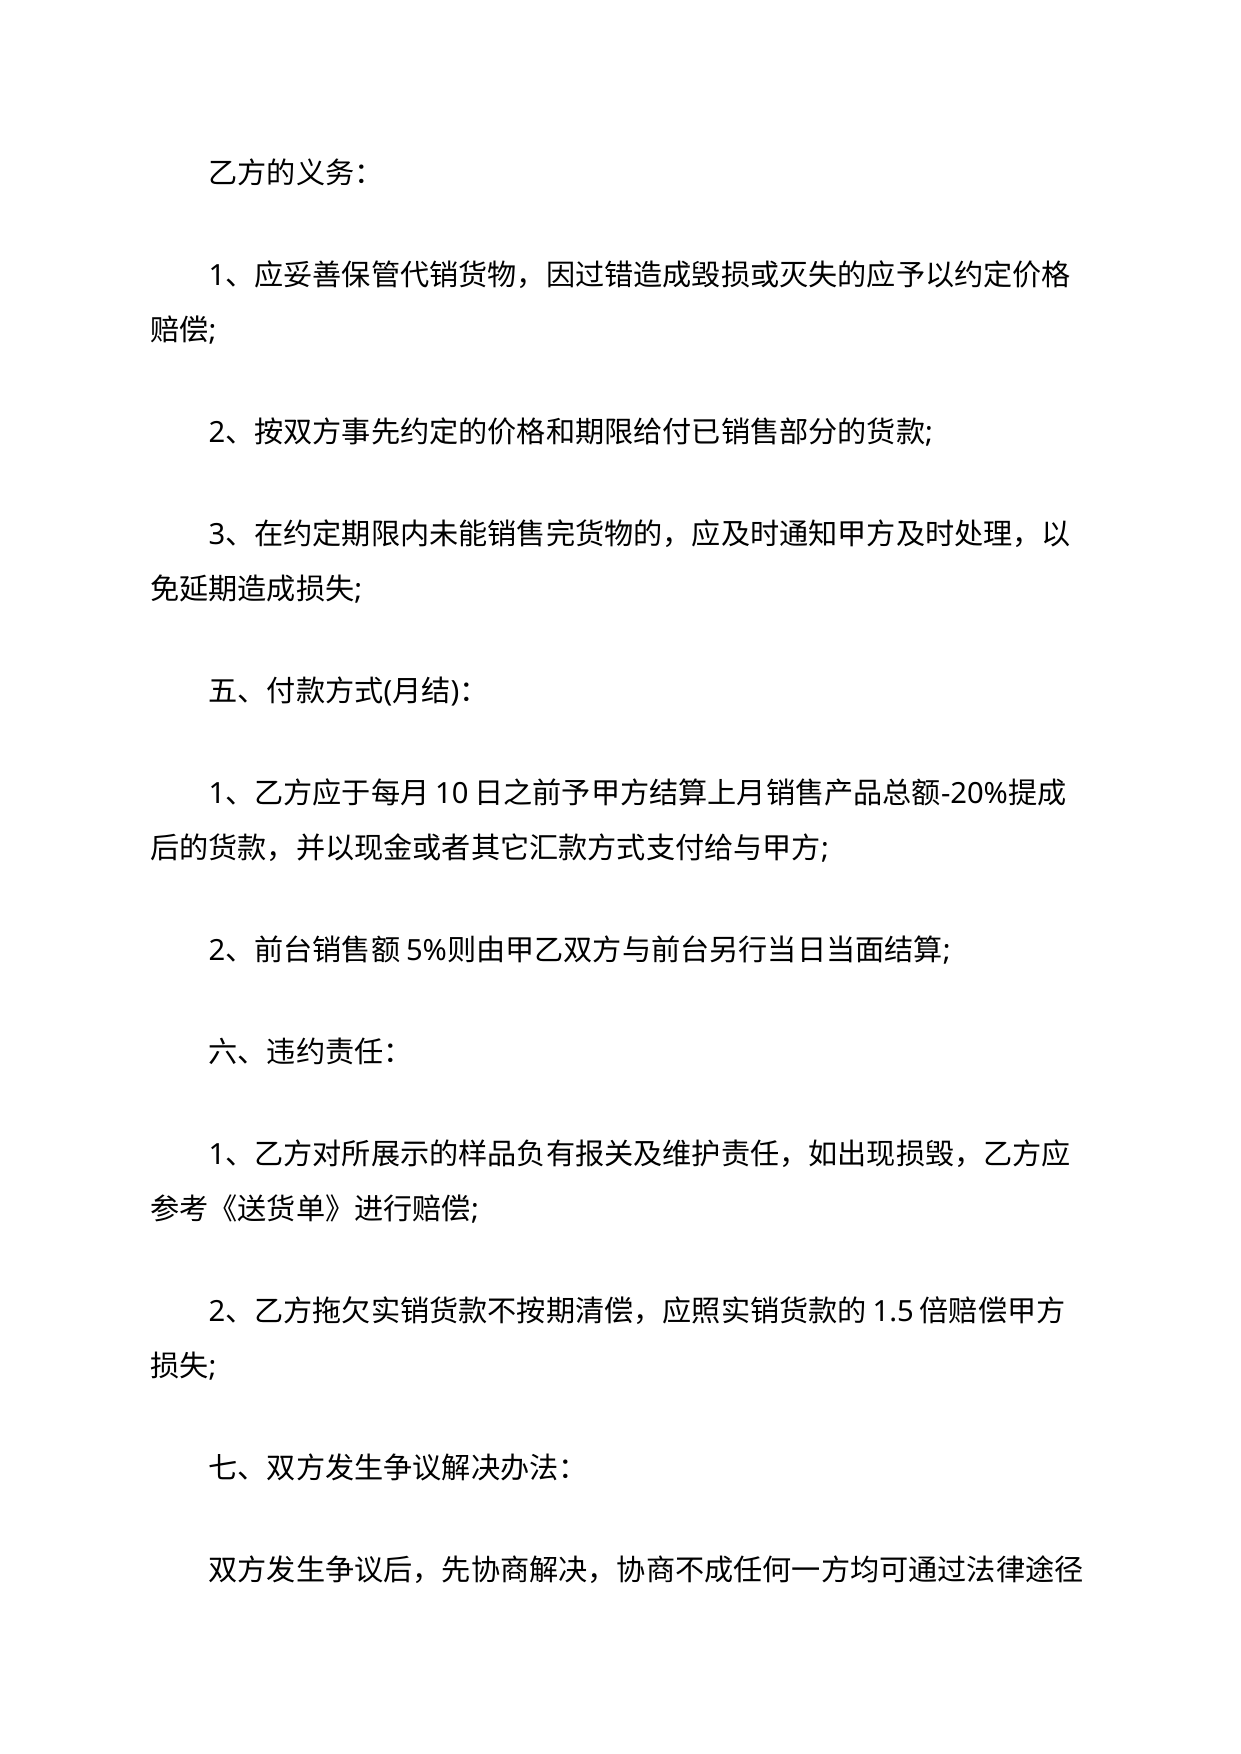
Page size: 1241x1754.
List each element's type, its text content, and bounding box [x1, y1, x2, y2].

text 2、按双方事先约定的价格和期限给付已销售部分的货款; [150, 409, 1090, 451]
text 1、乙方对所展示的样品负有报关及维护责任，如出现损毁，乙方应参考《送货单》进行赔偿; [150, 1130, 1090, 1228]
text 七、双方发生争议解决办法： [150, 1444, 1090, 1487]
text 乙方的义务： [150, 150, 1090, 192]
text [150, 1546, 1090, 1588]
text 2、乙方拖欠实销货款不按期清偿，应照实销货款的1.5倍赔偿甲方损失; [150, 1287, 1090, 1385]
text 2、前台销售额5%则由甲乙双方与前台另行当日当面结算; [150, 927, 1090, 969]
text 五、付款方式(月结)： [150, 668, 1090, 710]
text 1、应妥善保管代销货物，因过错造成毁损或灭失的应予以约定价格赔偿; [150, 252, 1090, 349]
text 1、乙方应于每月10日之前予甲方结算上月销售产品总额-20%提成后的货款，并以现金或者其它汇款方式支付给与甲方; [150, 770, 1090, 867]
text 3、在约定期限内未能销售完货物的，应及时通知甲方及时处理，以免延期造成损失; [150, 511, 1090, 608]
text 六、违约责任： [150, 1029, 1090, 1071]
